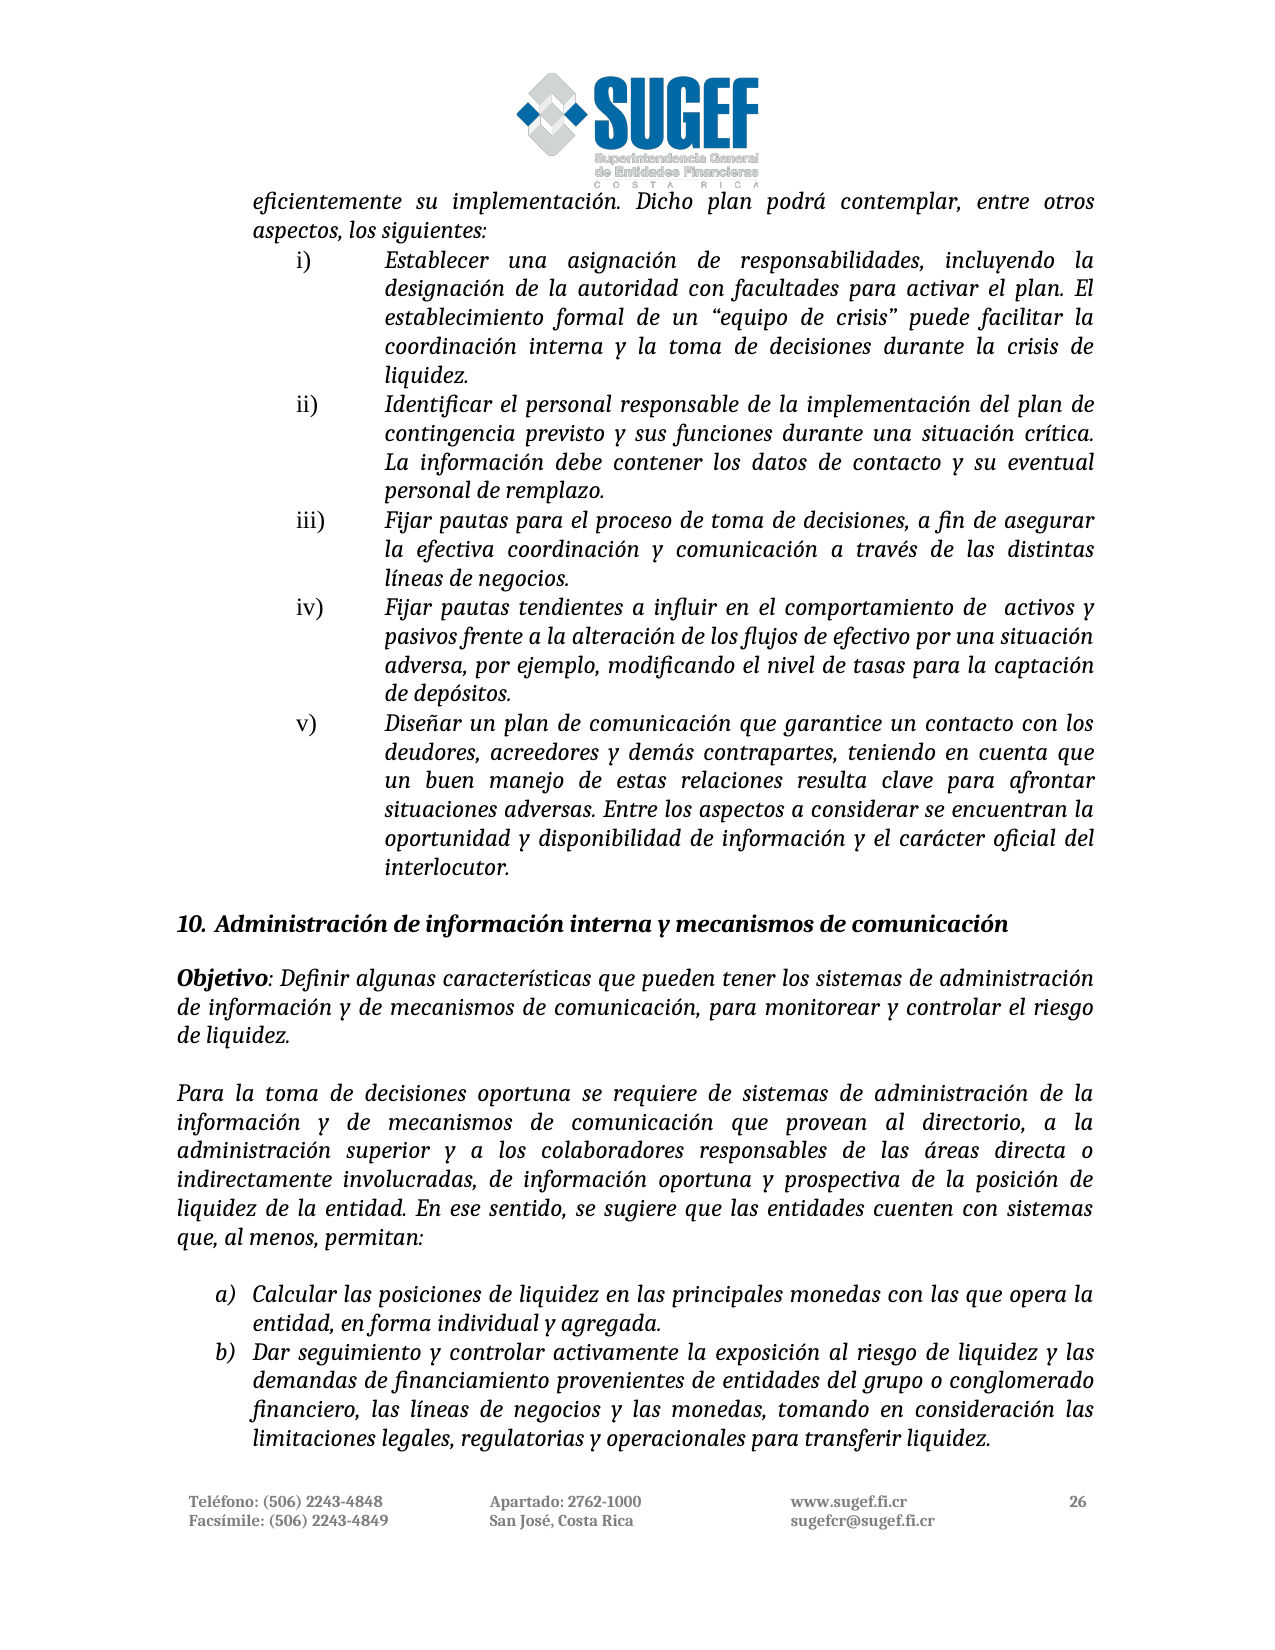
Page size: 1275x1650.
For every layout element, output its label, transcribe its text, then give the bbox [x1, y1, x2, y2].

list Calcular las posiciones de liquidez en las principales monedas con las que opera la entidad, en forma individual y agregada. [215, 1280, 1098, 1338]
list Fijar pautas tendientes a influir en el comportamiento de activos y pasivos frente a la alteración de los flujos de efectivo por una situación adversa, por ejemplo, modificando el nivel de tasas para la captación de depósitos. [296, 592, 1098, 708]
list Diseñar un plan de comunicación que garantice un contacto con los deudores, acreedores y demás contrapartes, teniendo en cuenta que un buen manejo de estas relaciones resulta clave para afrontar situaciones adversas. Entre los aspectos a considerar se encuentran la oportunidad y disponibilidad de información y el carácter oficial del interlocutor. [296, 708, 1098, 881]
text Objetivo: Definir algunas características que pueden tener los sistemas de administración de información y de mecanismos de comunicación, para monitorear y controlar el riesgo de liquidez. [177, 964, 1098, 1050]
list Establecer una asignación de responsabilidades, incluyendo la designación de la autoridad con facultades para activar el plan. El establecimiento formal de un “equipo de crisis” puede facilitar la coordinación interna y la toma de decisiones durante la crisis de liquidez. [296, 245, 1098, 389]
list Fijar pautas para el proceso de toma de decisiones, a fin de asegurar la efectiva coordinación y comunicación a través de las distintas líneas de negocios. [296, 505, 1098, 592]
list Dar seguimiento y controlar activamente la exposición al riesgo de liquidez y las demandas de financiamiento provenientes de entidades del grupo o conglomerado financiero, las líneas de negocios y las monedas, tomando en consideración las limitaciones legales, regulatorias y operacionales para transferir liquidez. [215, 1338, 1098, 1453]
text Para la toma de decisiones oportuna se requiere de sistemas de administración de la información y de mecanismos de comunicación que provean al directorio, a la administración superior y a los colaboradores responsables de las áreas directa o indirectamente involucradas, de información oportuna y prospectiva de la posición de liquidez de la entidad. En ese sentido, se sugiere que las entidades cuenten con sistemas que, al menos, permitan: [177, 1079, 1098, 1251]
list Identificar el personal responsable de la implementación del plan de contingencia previsto y sus funciones durante una situación crítica. La información debe contener los datos de contacto y su eventual personal de remplazo. [296, 389, 1098, 505]
picture [516, 73, 759, 188]
list Administración de información interna y mecanismos de comunicación [177, 910, 1098, 939]
